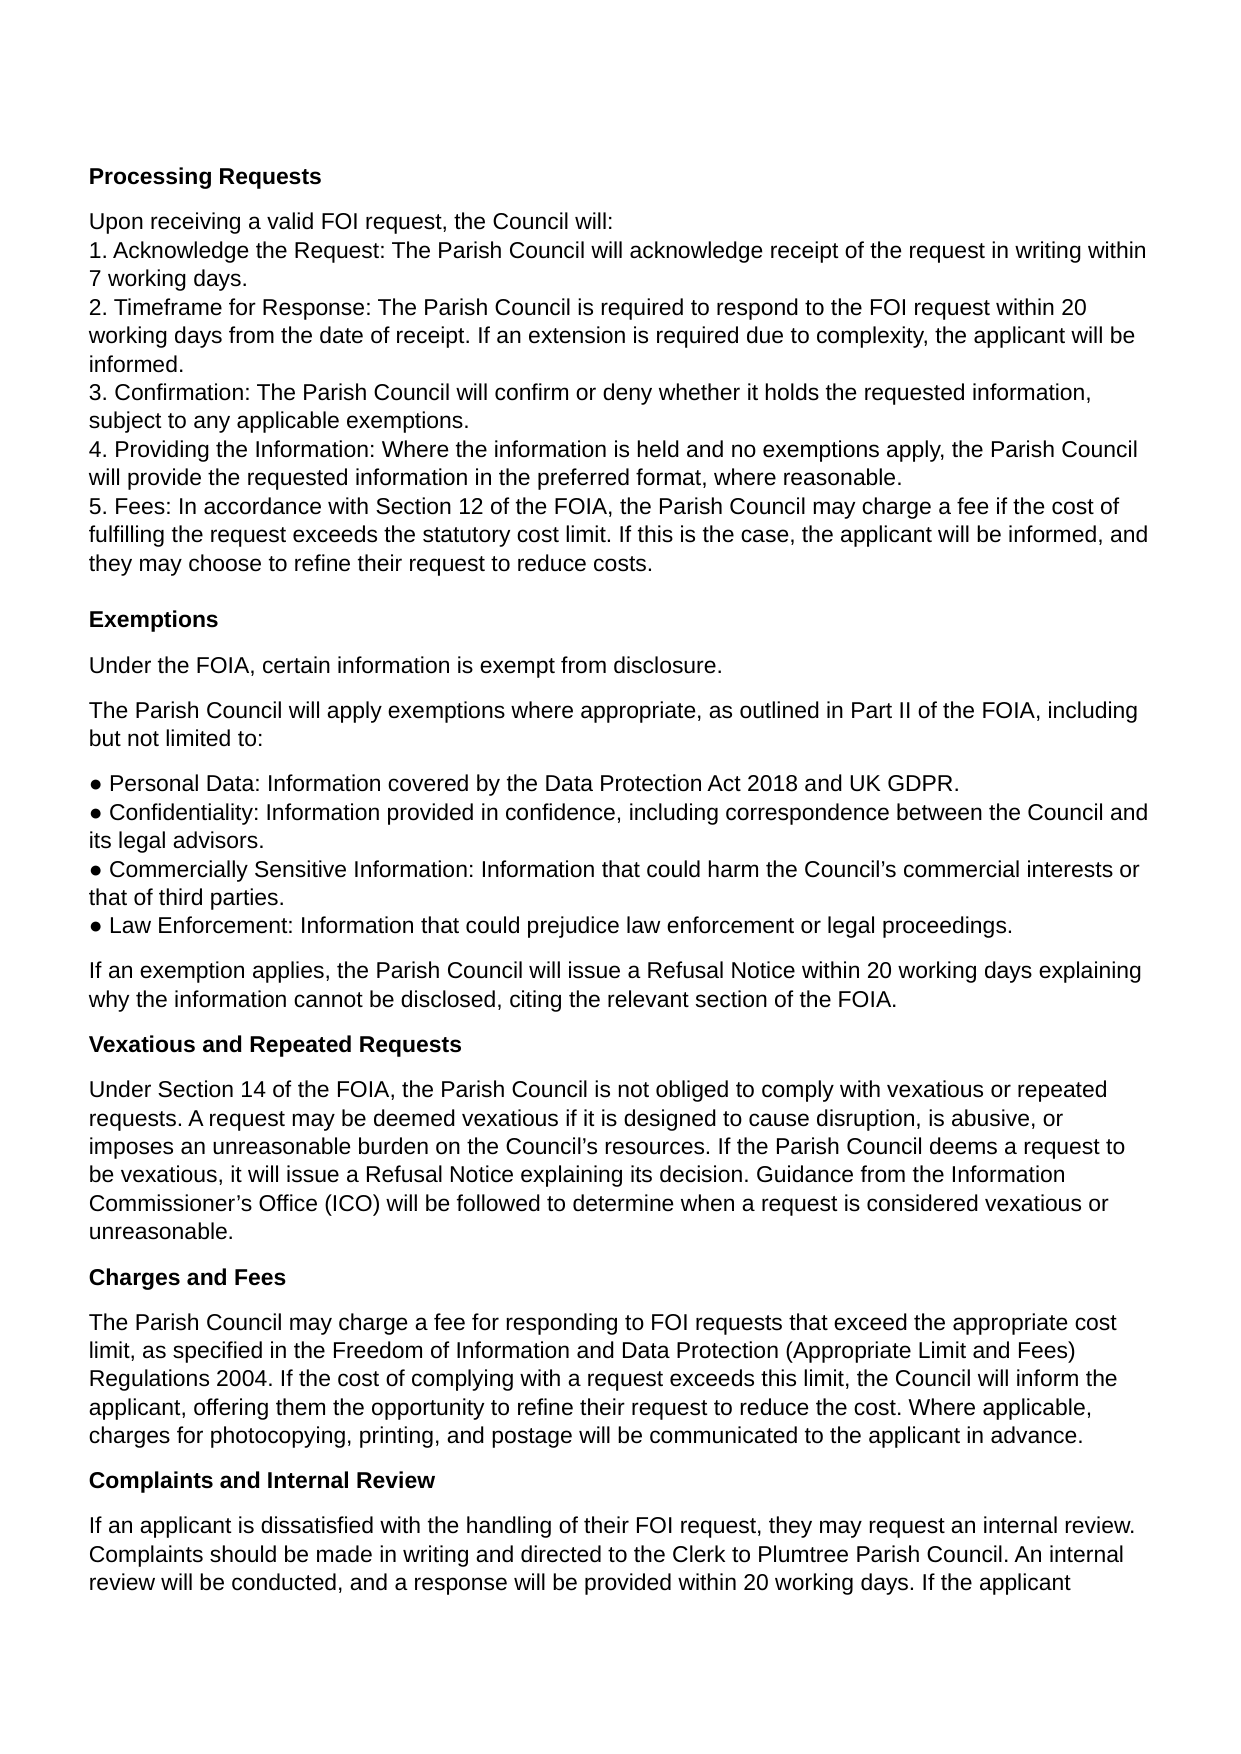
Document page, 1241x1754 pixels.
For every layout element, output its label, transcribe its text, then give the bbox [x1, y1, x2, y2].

text Complaints and Internal Review [89, 1467, 1152, 1494]
text The Parish Council will apply exemptions where appropriate, as outlined in Part II of the FOIA, including but not limited to: [89, 697, 1152, 751]
text Charges and Fees [89, 1263, 1152, 1290]
text ● Personal Data: Information covered by the Data Protection Act 2018 and UK GDPR. ● Confidentiality: Information provided in confidence, including correspondence between the Council and its legal advisors. ● Commercially Sensitive Information: Information that could harm the Council’s commercial interests or that of third parties. ● Law Enforcement: Information that could prejudice law enforcement or legal proceedings. [89, 770, 1152, 939]
text Processing Requests [89, 163, 1152, 189]
text The Parish Council may charge a fee for responding to FOI requests that exceed the appropriate cost limit, as specified in the Freedom of Information and Data Protection (Appropriate Limit and Fees) Regulations 2004. If the cost of complying with a request exceeds this limit, the Council will inform the applicant, offering them the opportunity to refine their request to reduce the cost. Where applicable, charges for photocopying, printing, and postage will be communicated to the applicant in advance. [89, 1308, 1152, 1449]
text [89, 1512, 1152, 1596]
text Under Section 14 of the FOIA, the Parish Council is not obliged to comply with vexatious or repeated requests. A request may be deemed vexatious if it is designed to cause disruption, is abusive, or imposes an unreasonable burden on the Council’s resources. If the Parish Council deems a request to be vexatious, it will issue a Refusal Notice explaining its decision. Guidance from the Information Commissioner’s Office (ICO) will be followed to determine when a request is considered vexatious or unreasonable. [89, 1076, 1152, 1245]
text Under the FOIA, certain information is exempt from disclosure. [89, 652, 1152, 678]
text Upon receiving a valid FOI request, the Council will: 1. Acknowledge the Request: The Parish Council will acknowledge receipt of the request in writing within 7 working days. 2. Timeframe for Response: The Parish Council is required to respond to the FOI request within 20 working days from the date of receipt. If an extension is required due to complexity, the applicant will be informed. 3. Confirmation: The Parish Council will confirm or deny whether it holds the requested information, subject to any applicable exemptions. 4. Providing the Information: Where the information is held and no exemptions apply, the Parish Council will provide the requested information in the preferred format, where reasonable. 5. Fees: In accordance with Section 12 of the FOIA, the Parish Council may charge a fee if the cost of fulfilling the request exceeds the statutory cost limit. If this is the case, the applicant will be informed, and they may choose to refine their request to reduce costs. Exemptions [89, 208, 1152, 633]
text Vexatious and Repeated Requests [89, 1031, 1152, 1057]
text If an exemption applies, the Parish Council will issue a Refusal Notice within 20 working days explaining why the information cannot be disclosed, citing the relevant section of the FOIA. [89, 957, 1152, 1012]
